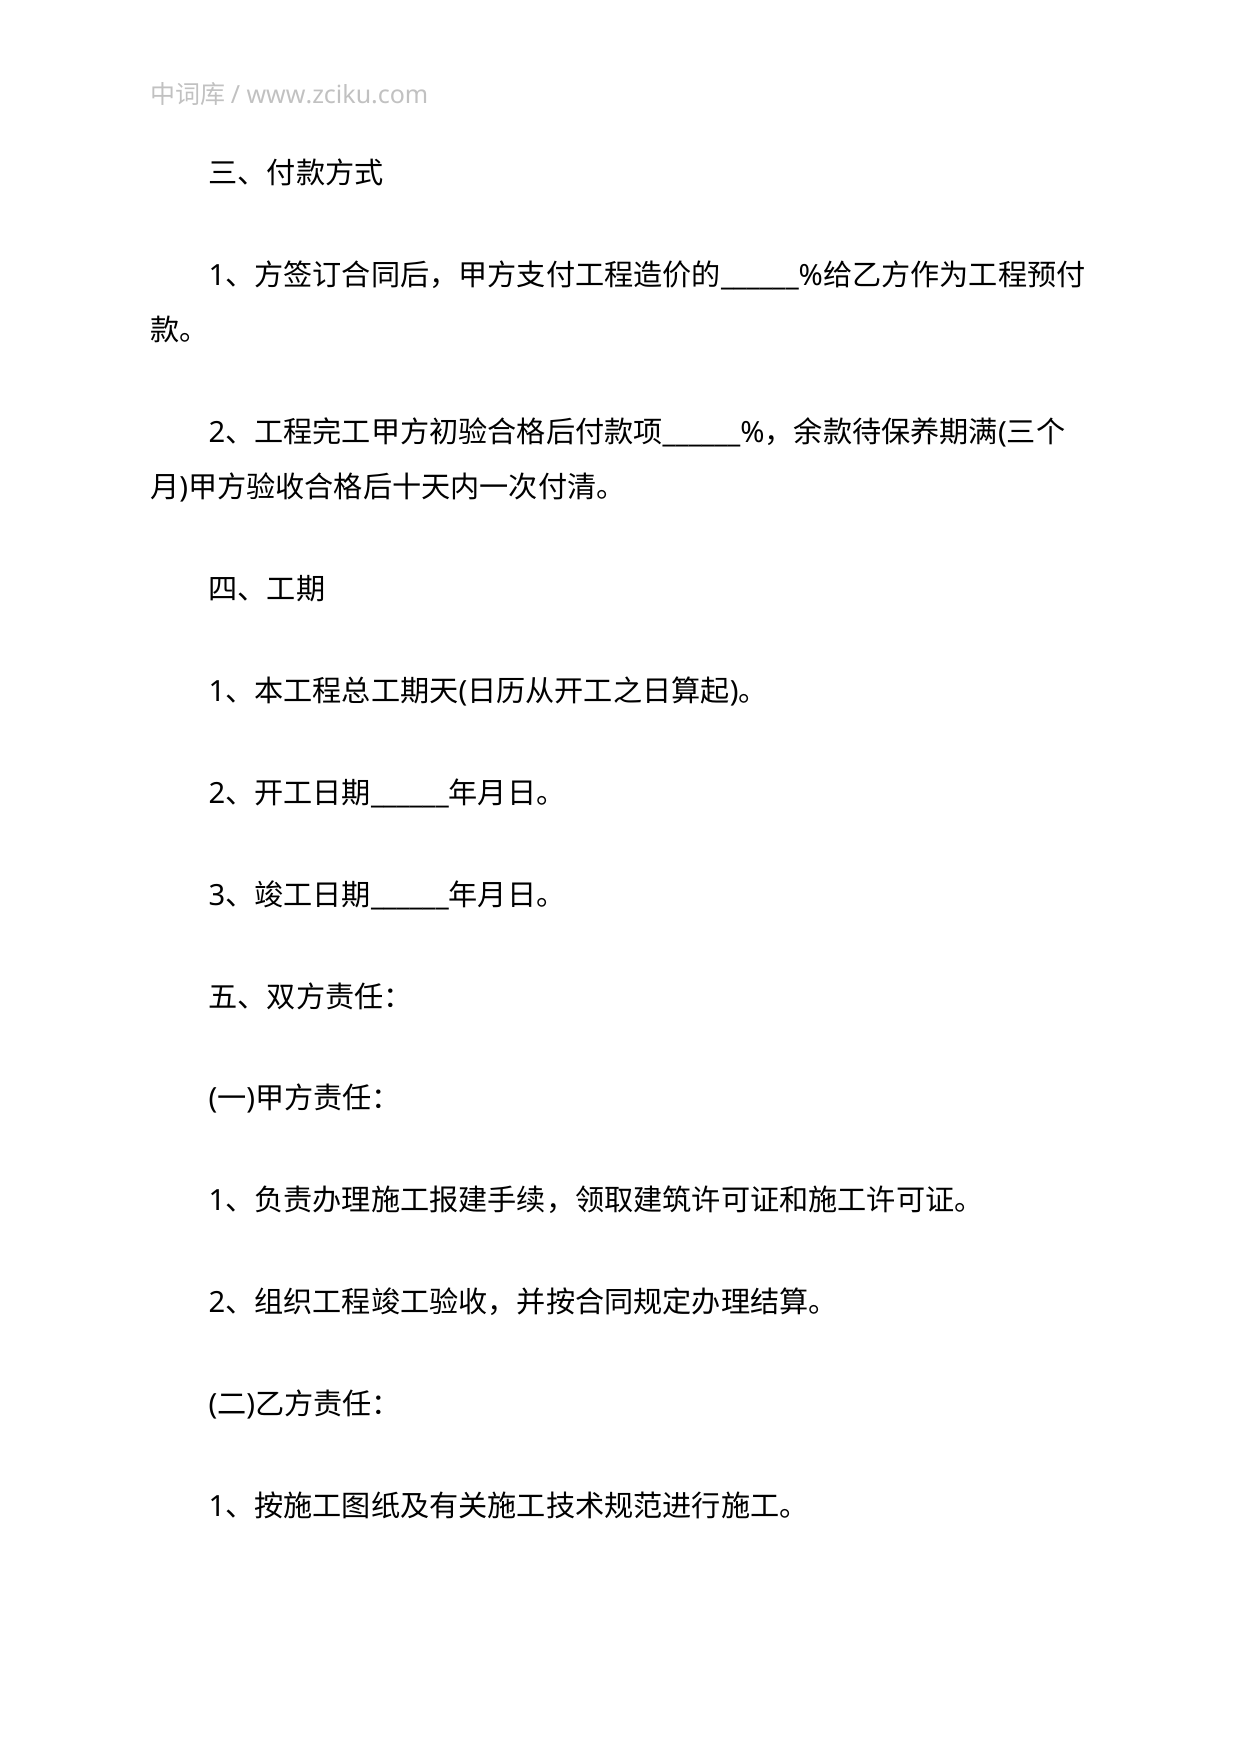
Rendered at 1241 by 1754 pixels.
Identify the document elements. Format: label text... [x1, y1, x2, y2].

text (一)甲方责任： [150, 1075, 1090, 1117]
text (二)乙方责任： [150, 1381, 1090, 1423]
text 2、工程完工甲方初验合格后付款项______%，余款待保养期满(三个月)甲方验收合格后十天内一次付清。 [150, 408, 1090, 506]
text 2、组织工程竣工验收，并按合同规定办理结算。 [150, 1279, 1090, 1321]
text 五、双方责任： [150, 973, 1090, 1016]
text 三、付款方式 [150, 150, 1090, 192]
text 1、负责办理施工报建手续，领取建筑许可证和施工许可证。 [150, 1177, 1090, 1219]
text 2、开工日期______年月日。 [150, 769, 1090, 812]
text 1、按施工图纸及有关施工技术规范进行施工。 [150, 1483, 1090, 1525]
text 1、本工程总工期天(日历从开工之日算起)。 [150, 667, 1090, 710]
text 3、竣工日期______年月日。 [150, 871, 1090, 914]
text 四、工期 [150, 566, 1090, 608]
text 1、方签订合同后，甲方支付工程造价的______%给乙方作为工程预付款。 [150, 252, 1090, 349]
